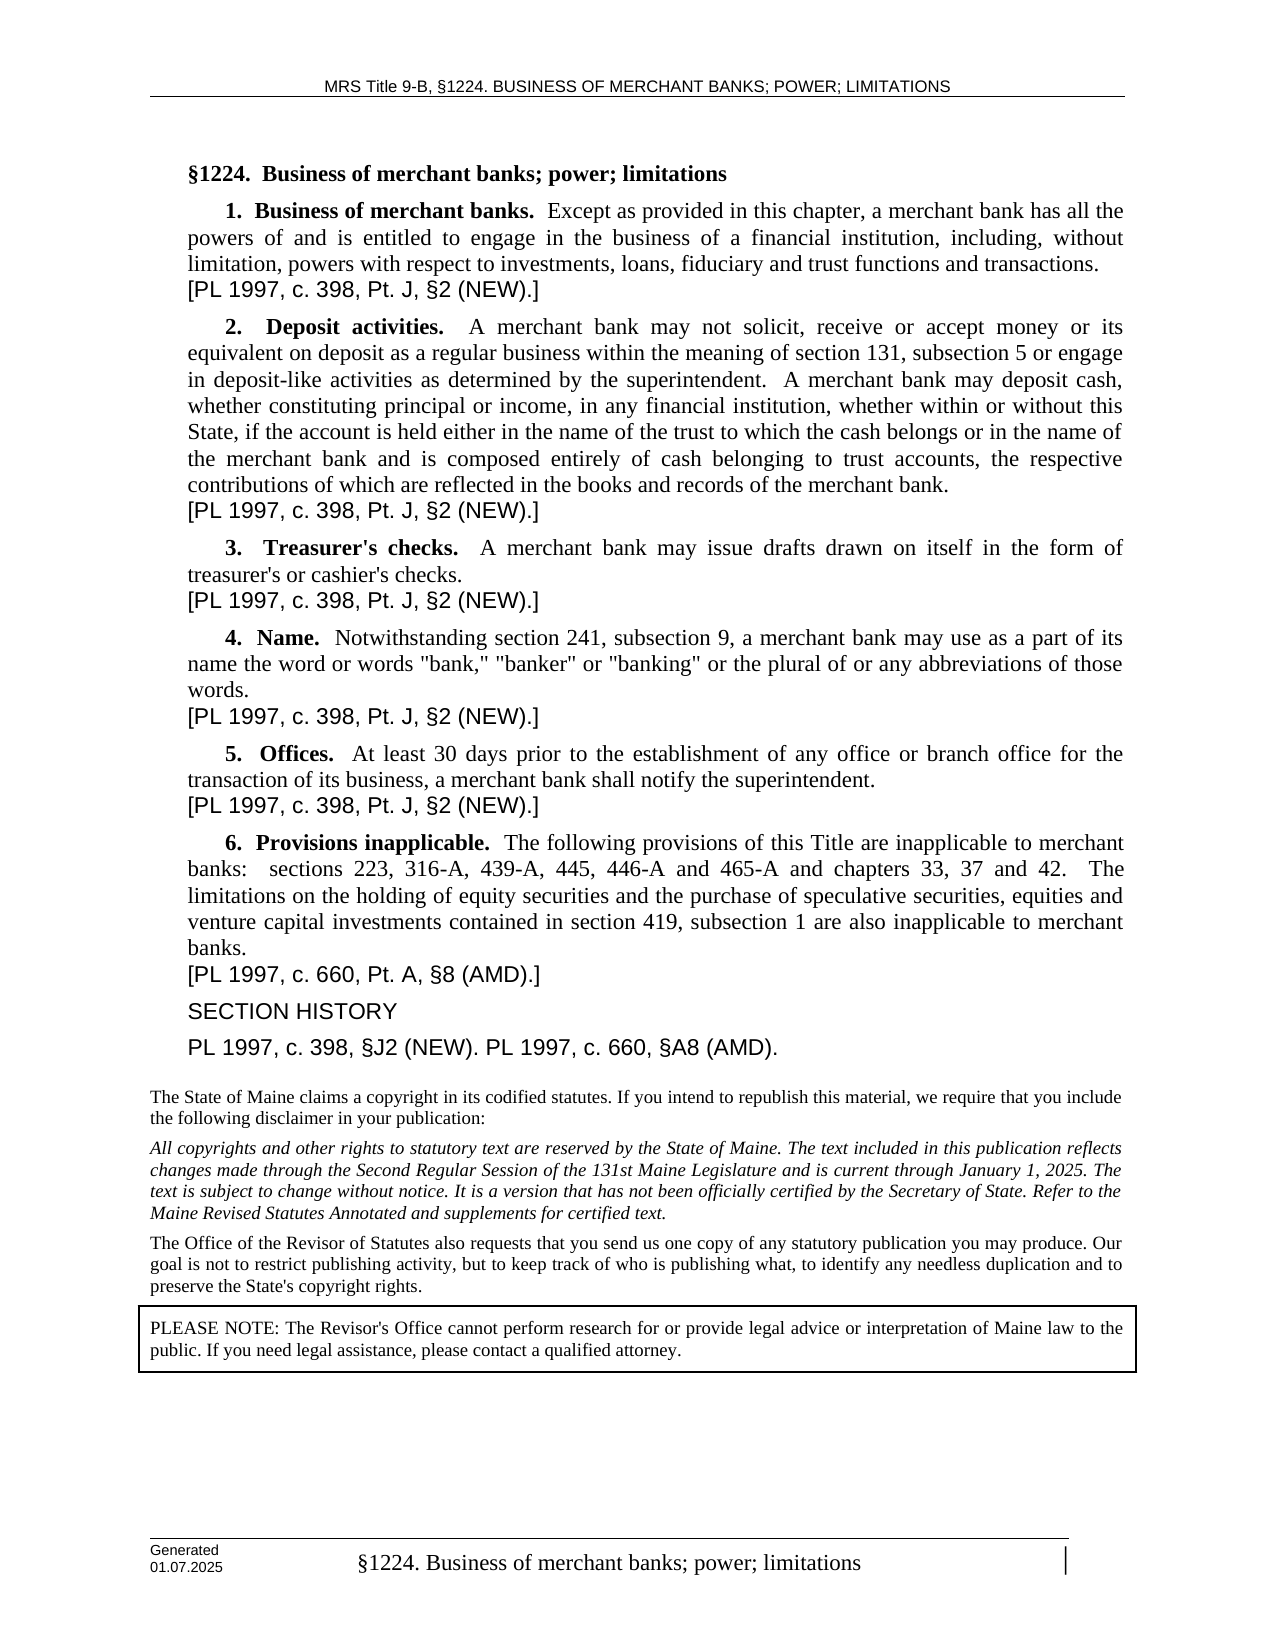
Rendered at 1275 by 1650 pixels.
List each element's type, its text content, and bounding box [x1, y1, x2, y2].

text PLEASE NOTE: The Revisor's Office cannot perform research for or provide legal advice or interpretation of Maine law to the public. If you need legal assistance, please contact a qualified attorney. [140, 1307, 1135, 1371]
text 1. Business of merchant banks. Except as provided in this chapter, a merchant bank has all the powers of and is entitled to engage in the business of a financial institution, including, without limitation, powers with respect to investments, loans, fiduciary and trust functions and transactions. [187, 197, 1125, 276]
text SECTION HISTORY [187, 998, 1125, 1024]
text [PL 1997, c. 398, Pt. J, §2 (NEW).] [187, 587, 1125, 613]
text 4. Name. Notwithstanding section 241, subsection 9, a merchant bank may use as a part of its name the word or words "bank," "banker" or "banking" or the plural of or any abbreviations of those words. [187, 624, 1125, 703]
text 3. Treasurer's checks. A merchant bank may issue drafts drawn on itself in the form of treasurer's or cashier's checks. [187, 534, 1125, 587]
text 2. Deposit activities. A merchant bank may not solicit, receive or accept money or its equivalent on deposit as a regular business within the meaning of section 131, subsection 5 or engage in deposit-like activities as determined by the superintendent. A merchant bank may deposit cash, whether constituting principal or income, in any financial institution, whether within or without this State, if the account is held either in the name of the trust to which the cash belongs or in the name of the merchant bank and is composed entirely of cash belonging to trust accounts, the respective contributions of which are reflected in the books and records of the merchant bank. [187, 313, 1125, 497]
text The State of Maine claims a copyright in its codified statutes. If you intend to republish this material, we require that you include the following disclaimer in your publication: [150, 1086, 1125, 1129]
text All copyrights and other rights to statutory text are reserved by the State of Maine. The text included in this publication reflects changes made through the Second Regular Session of the 131st Maine Legislature and is current through January 1, 2025 . The text is subject to change without notice. It is a version that has not been officially certified by the Secretary of State. Refer to the Maine Revised Statutes Annotated and supplements for certified text. [150, 1137, 1125, 1223]
text [PL 1997, c. 660, Pt. A, §8 (AMD).] [187, 961, 1125, 987]
text The Office of the Revisor of Statutes also requests that you send us one copy of any statutory publication you may produce. Our goal is not to restrict publishing activity, but to keep track of who is publishing what, to identify any needless duplication and to preserve the State's copyright rights. [150, 1232, 1125, 1296]
text [PL 1997, c. 398, Pt. J, §2 (NEW).] [187, 276, 1125, 303]
text [PL 1997, c. 398, Pt. J, §2 (NEW).] [187, 792, 1125, 819]
text 5. Offices. At least 30 days prior to the establishment of any office or branch office for the transaction of its business, a merchant bank shall notify the superintendent. [187, 739, 1125, 792]
text PL 1997, c. 398, §J2 (NEW). PL 1997, c. 660, §A8 (AMD). [187, 1034, 1125, 1061]
text [PL 1997, c. 398, Pt. J, §2 (NEW).] [187, 703, 1125, 729]
text [PL 1997, c. 398, Pt. J, §2 (NEW).] [187, 497, 1125, 524]
text §1224. Business of merchant banks; power; limitations [187, 160, 1125, 187]
text 6. Provisions inapplicable. The following provisions of this Title are inapplicable to merchant banks: sections 223, 316‑A, 439‑A, 445, 446‑A and 465‑A and chapters 33, 37 and 42. The limitations on the holding of equity securities and the purchase of speculative securities, equities and venture capital investments contained in section 419, subsection 1 are also inapplicable to merchant banks. [187, 829, 1125, 961]
